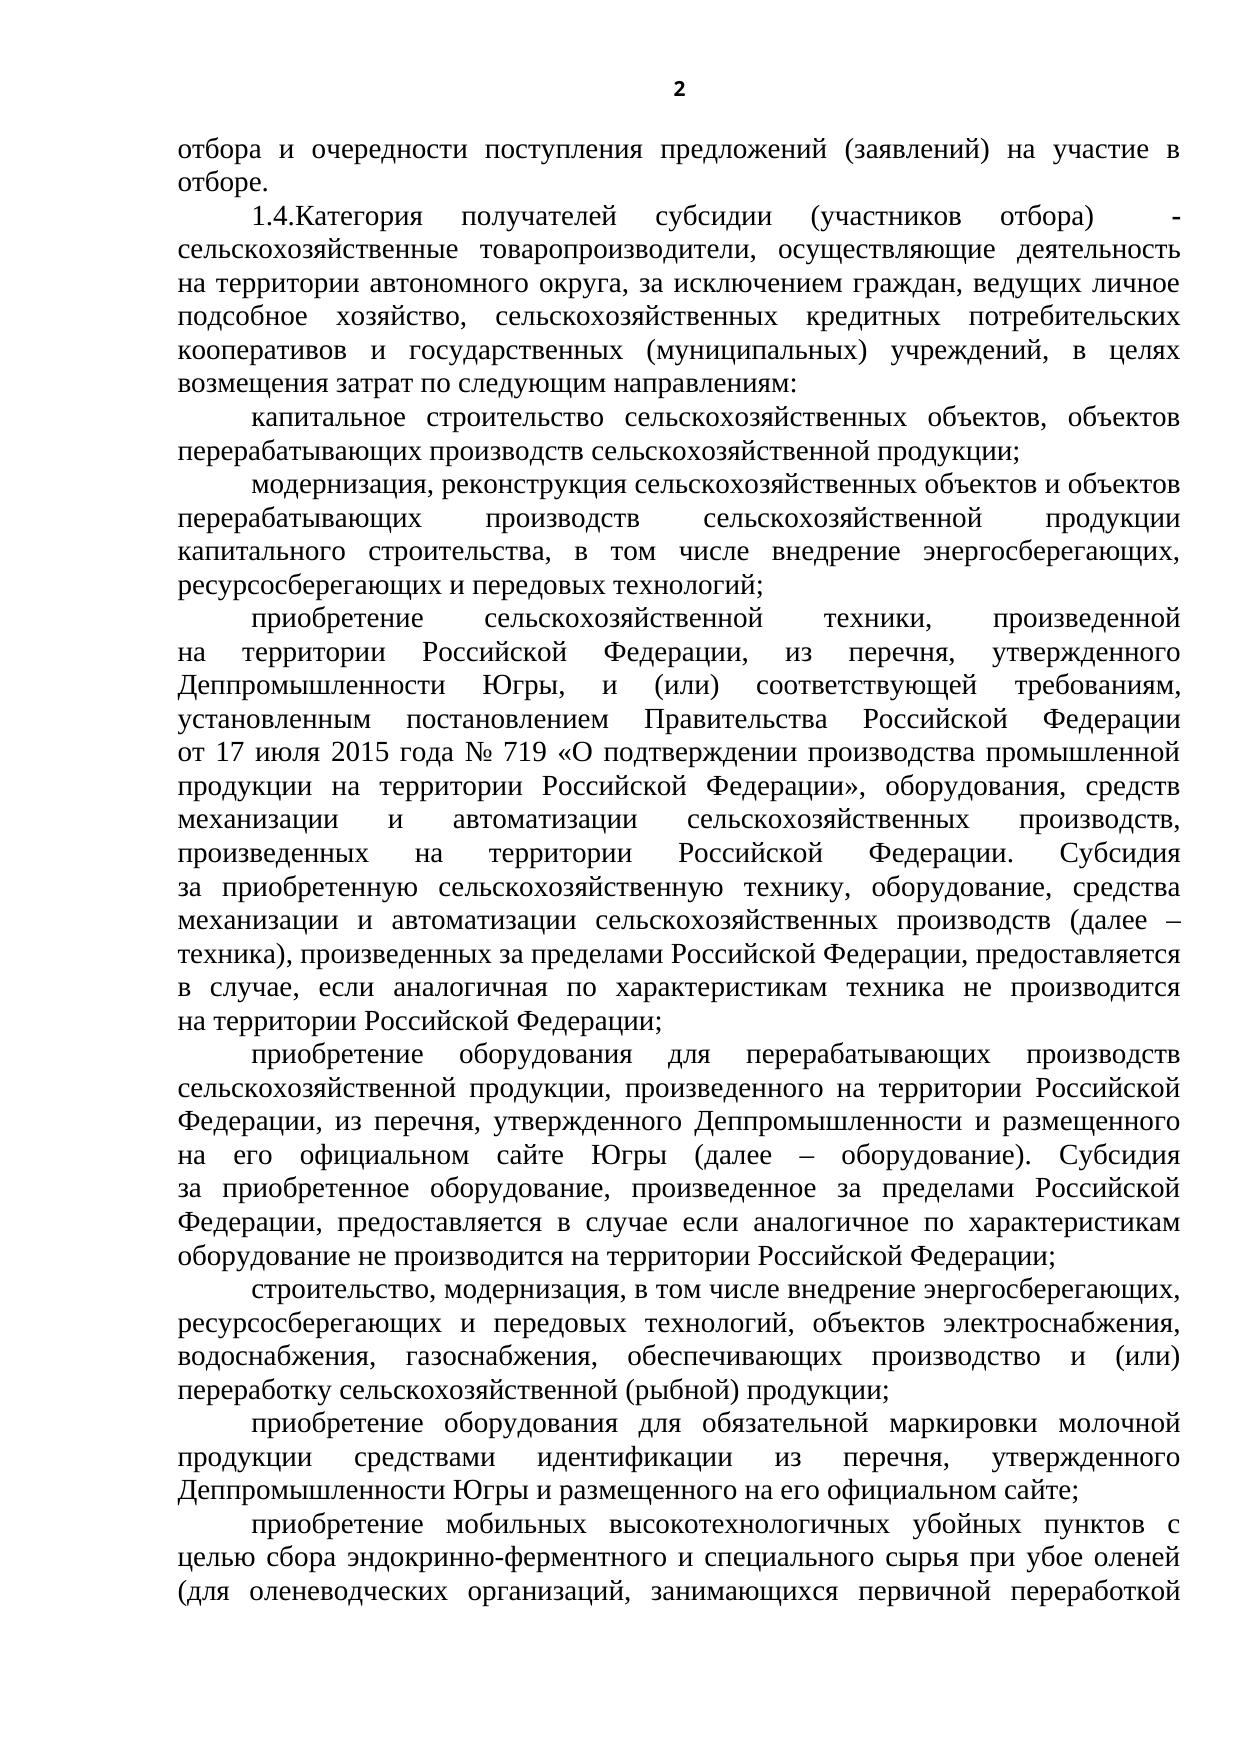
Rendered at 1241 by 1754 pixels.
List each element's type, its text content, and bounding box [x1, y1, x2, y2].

text строительство, модернизация, в том числе внедрение энергосберегающих, ресурсосберегающих и передовых технологий, объектов электроснабжения, водоснабжения, газоснабжения, обеспечивающих производство и (или) переработку сельскохозяйственной (рыбной) продукции; [177, 1271, 1181, 1405]
text модернизация, реконструкция сельскохозяйственных объектов и объектов перерабатывающих производств сельскохозяйственной продукции капитального строительства, в том числе внедрение энергосберегающих, ресурсосберегающих и передовых технологий; [177, 466, 1181, 600]
text капитальное строительство сельскохозяйственных объектов, объектов перерабатывающих производств сельскохозяйственной продукции; [177, 399, 1181, 466]
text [177, 131, 1181, 198]
text 1.4.Категория получателей субсидии (участников отбора) - сельскохозяйственные товаропроизводители, осуществляющие деятельность на территории автономного округа, за исключением граждан, ведущих личное подсобное хозяйство, сельскохозяйственных кредитных потребительских кооперативов и государственных (муниципальных) учреждений, в целях возмещения затрат по следующим направлениям: [177, 198, 1181, 399]
text приобретение оборудования для перерабатывающих производств сельскохозяйственной продукции, произведенного на территории Российской Федерации, из перечня, утвержденного Деппромышленности и размещенного на его официальном сайте Югры (далее – оборудование). Субсидия за приобретенное оборудование, произведенное за пределами Российской Федерации, предоставляется в случае если аналогичное по характеристикам оборудование не производится на территории Российской Федерации; [177, 1036, 1181, 1271]
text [177, 1506, 1181, 1607]
text приобретение оборудования для обязательной маркировки молочной продукции средствами идентификации из перечня, утвержденного Деппромышленности Югры и размещенного на его официальном сайте; [177, 1405, 1181, 1506]
text приобретение сельскохозяйственной техники, произведенной на территории Российской Федерации, из перечня, утвержденного Деппромышленности Югры, и (или) соответствующей требованиям, установленным постановлением Правительства Российской Федерации от 17 июля 2015 года № 719 «О подтверждении производства промышленной продукции на территории Российской Федерации», оборудования, средств механизации и автоматизации сельскохозяйственных производств, произведенных на территории Российской Федерации. Субсидия за приобретенную сельскохозяйственную технику, оборудование, средства механизации и автоматизации сельскохозяйственных производств (далее – техника), произведенных за пределами Российской Федерации, предоставляется в случае, если аналогичная по характеристикам техника не производится на территории Российской Федерации; [177, 600, 1181, 1036]
